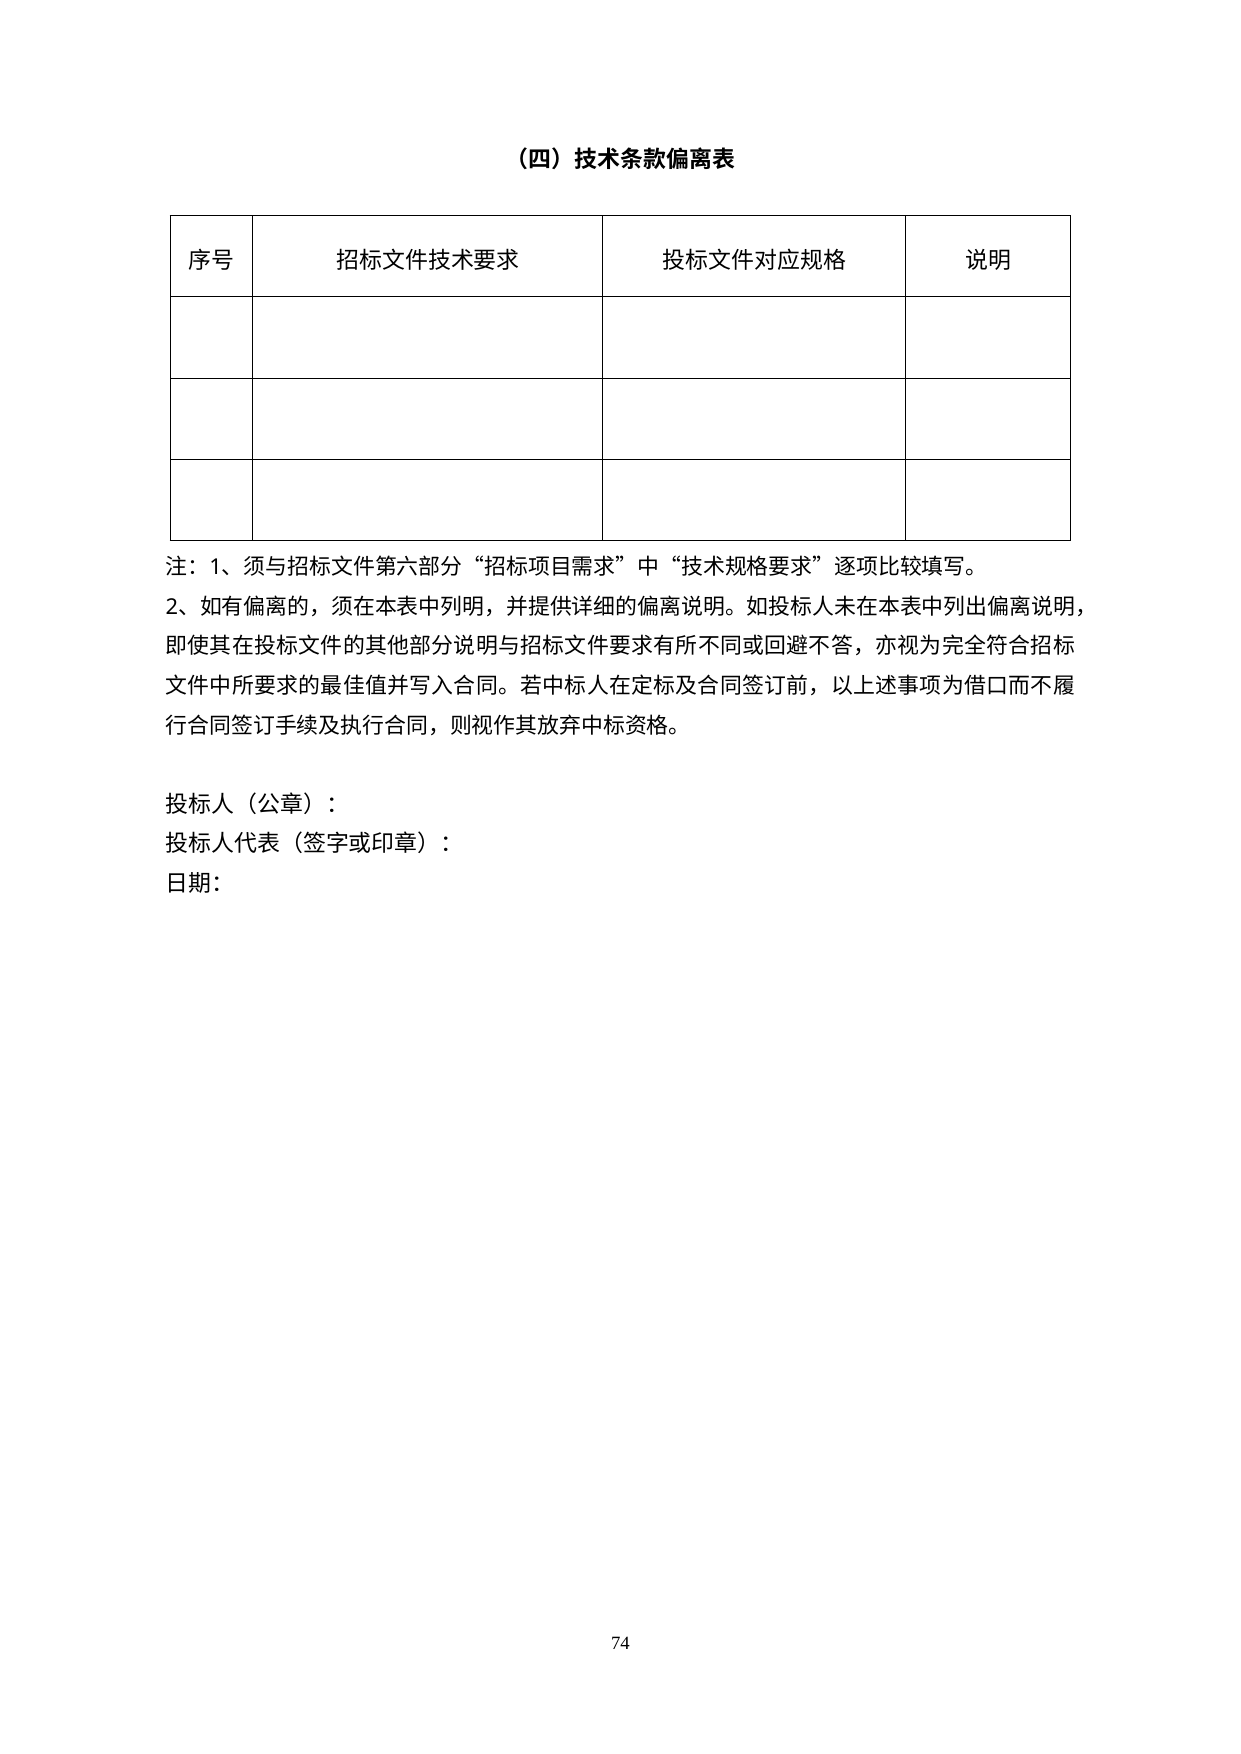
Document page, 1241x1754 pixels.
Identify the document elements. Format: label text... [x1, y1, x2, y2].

table_header 招标文件技术要求 [253, 216, 602, 296]
table_cell [906, 297, 1070, 377]
table_cell [171, 379, 252, 459]
table_cell [253, 460, 602, 540]
table_header 序号 [171, 216, 252, 296]
text 2、如有偏离的，须在本表中列明，并提供详细的偏离说明。如投标人未在本表中列出偏离说明，即使其在投标文件的其他部分说明与招标文件要求有所不同或回避不答，亦视为完全符合招标文件中所要求的最佳值并写入合同。若中标人在定标及合同签订前，以上述事项为借口而不履行合同签订手续及执行合同，则视作其放弃中标资格。 [165, 583, 1075, 741]
text 注：1、须与招标文件第六部分“招标项目需求”中“技术规格要求”逐项比较填写。 [165, 541, 1075, 583]
text 投标人代表（签字或印章）： [165, 820, 1075, 860]
table_cell [253, 297, 602, 377]
table_cell [171, 297, 252, 377]
text 日期： [165, 860, 1075, 899]
table_cell [171, 460, 252, 540]
subtitle （四）技术条款偏离表 [165, 136, 1075, 175]
text 投标人（公章）： [165, 781, 1075, 820]
table_cell [253, 379, 602, 459]
table_cell [603, 379, 905, 459]
table_header 说明 [906, 216, 1070, 296]
table_header 投标文件对应规格 [603, 216, 905, 296]
table_cell [603, 460, 905, 540]
table_cell [906, 379, 1070, 459]
table_cell [603, 297, 905, 377]
table_cell [906, 460, 1070, 540]
